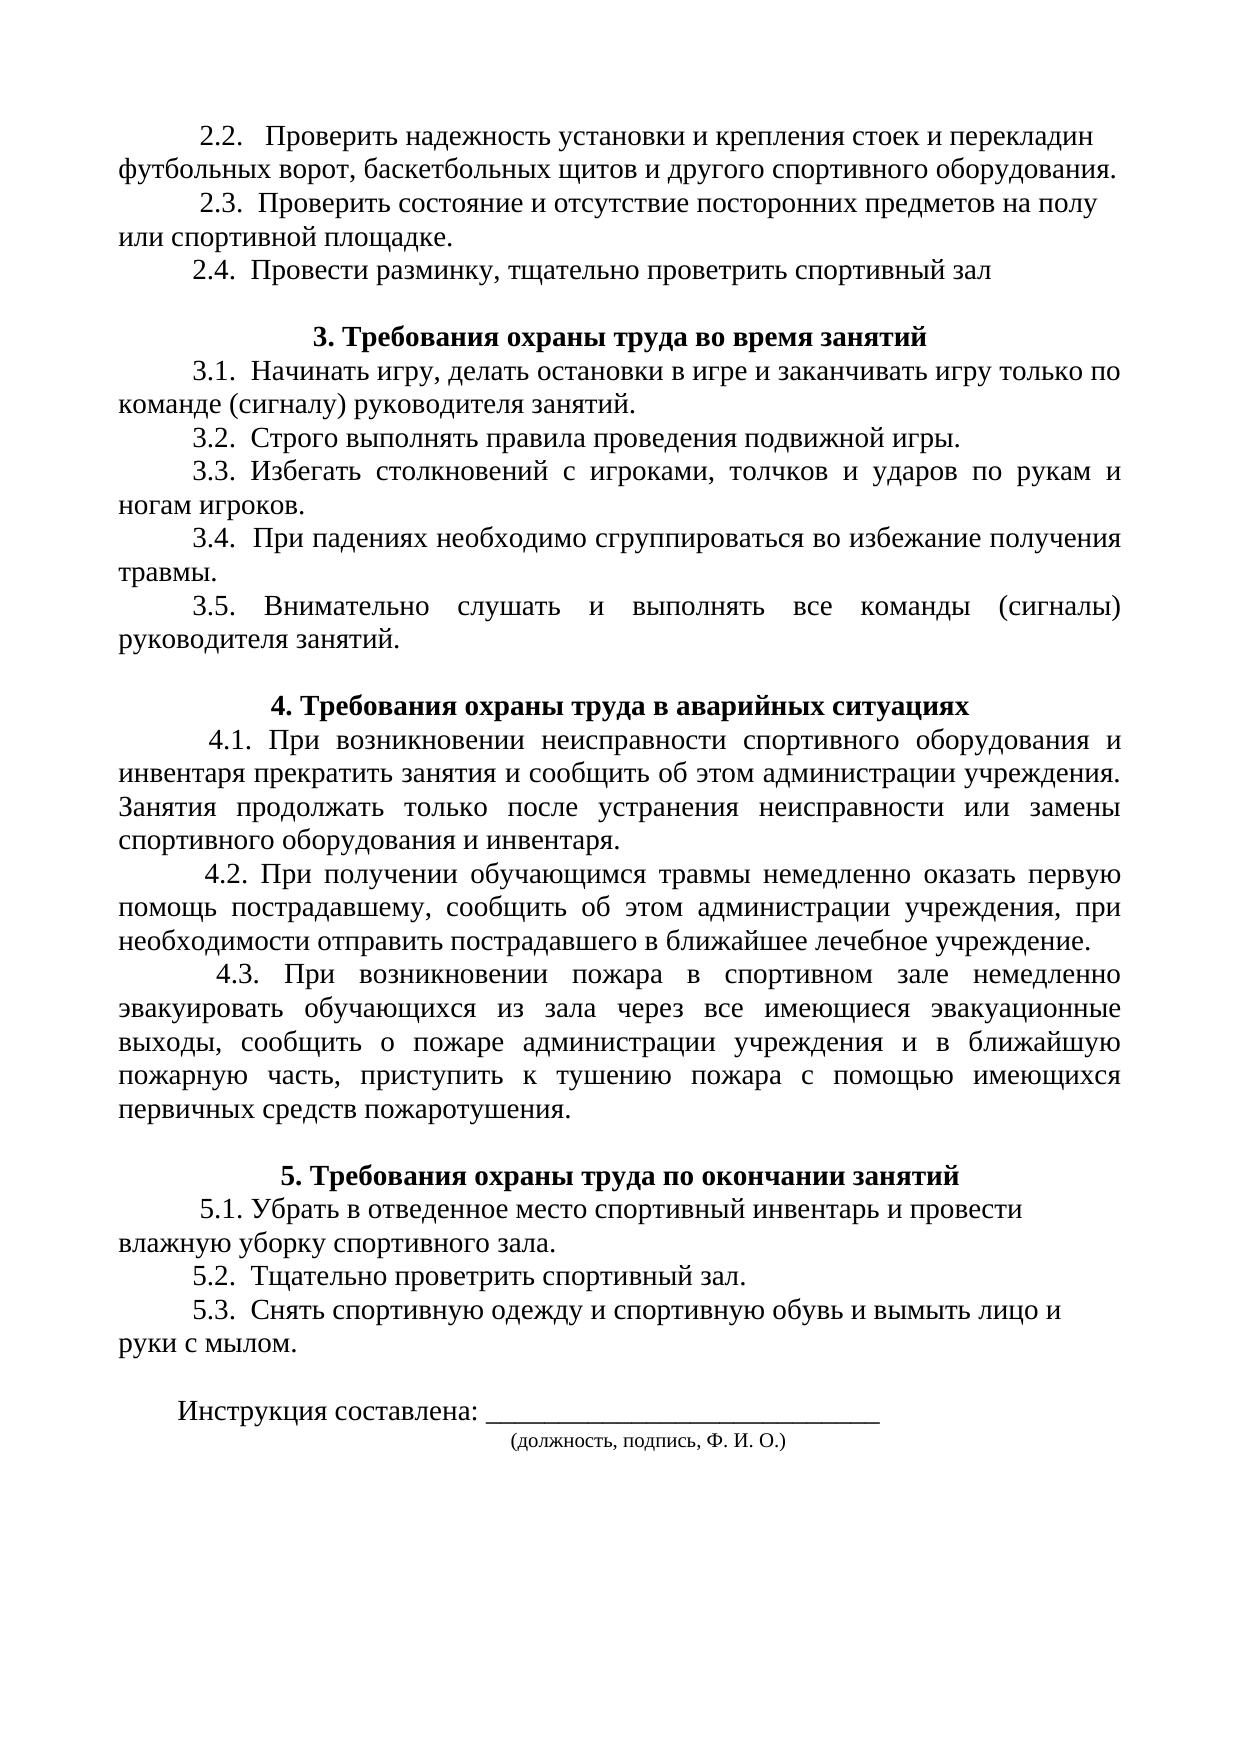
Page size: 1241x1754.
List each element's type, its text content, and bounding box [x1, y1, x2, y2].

text 5. Требования охраны труда по окончании занятий [118, 1158, 1122, 1191]
text 5.2. Тщательно проветрить спортивный зал. [118, 1258, 1122, 1292]
text 3. Требования охраны труда во время занятий [118, 319, 1122, 353]
text 4.3. При возникновении пожара в спортивном зале немедленно эвакуировать обучающихся из зала через все имеющиеся эвакуационные выходы, сообщить о пожаре администрации учреждения и в ближайшую пожарную часть, приступить к тушению пожара с помощью имеющихся первичных средств пожаротушения. [118, 957, 1122, 1124]
text 4.2. При получении обучающимся травмы немедленно оказать первую помощь пострадавшему, сообщить об этом администрации учреждения, при необходимости отправить пострадавшего в ближайшее лечебное учреждение. [118, 856, 1122, 957]
text 3.2. Строго выполнять правила проведения подвижной игры. [118, 420, 1122, 453]
text 2.2. Проверить надежность установки и крепления стоек и перекладин футбольных ворот, баскетбольных щитов и другого спортивного оборудования. [118, 118, 1122, 185]
text 2.4. Провести разминку, тщательно проветрить спортивный зал [118, 252, 1122, 286]
text 2.3. Проверить состояние и отсутствие посторонних предметов на полу или спортивной площадке. [118, 185, 1122, 252]
text 4. Требования охраны труда в аварийных ситуациях [118, 688, 1122, 722]
text 4.1. При возникновении неисправности спортивного оборудования и инвентаря прекратить занятия и сообщить об этом администрации учреждения. Занятия продолжать только после устранения неисправности или замены спортивного оборудования и инвентаря. [118, 722, 1122, 856]
text 5.3. Снять спортивную одежду и спортивную обувь и вымыть лицо и руки с мылом. [118, 1292, 1122, 1359]
text 3.4. При падениях необходимо сгруппироваться во избежание получения травмы. [118, 521, 1122, 588]
text 3.1. Начинать игру, делать остановки в игре и заканчивать игру только по команде (сигналу) руководителя занятий. [118, 353, 1122, 420]
text (должность, подпись, Ф. И. О.) [118, 1428, 1122, 1452]
text 3.5. Внимательно слушать и выполнять все команды (сигналы) руководителя занятий. [118, 588, 1122, 655]
text Инструкция составлена: ___________________________ [118, 1393, 1122, 1426]
text 5.1. Убрать в отведенное место спортивный инвентарь и провести влажную уборку спортивного зала. [118, 1191, 1122, 1258]
text 3.3. Избегать столкновений с игроками, толчков и ударов по рукам и ногам игроков. [118, 453, 1122, 521]
